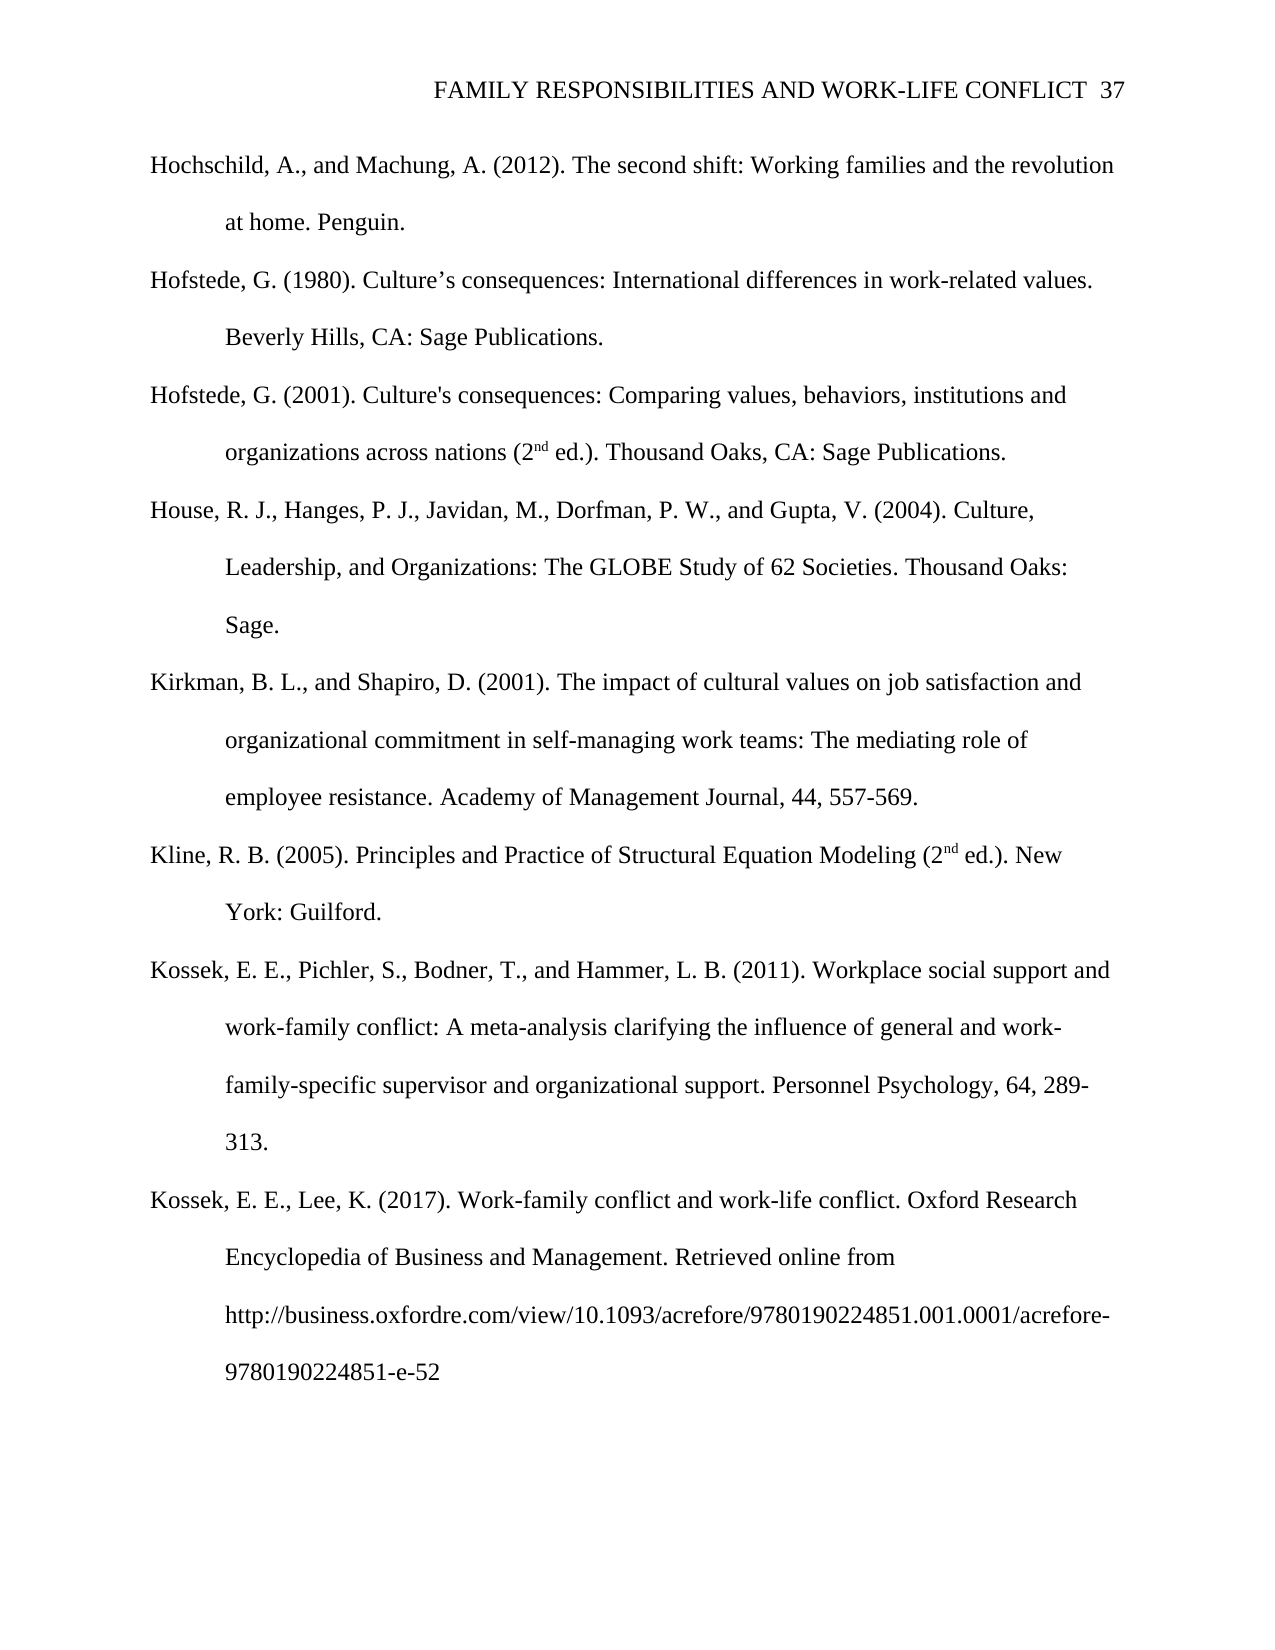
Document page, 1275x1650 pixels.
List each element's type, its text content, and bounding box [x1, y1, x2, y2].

text House, R. J., Hanges, P. J., Javidan, M., Dorfman, P. W., and Gupta, V. (2004). Culture, Leadership, and Organizations: The GLOBE Study of 62 Societies. Thousand Oaks: Sage. [150, 495, 1125, 639]
text Kirkman, B. L., and Shapiro, D. (2001). The impact of cultural values on job satisfaction and organizational commitment in self-managing work teams: The mediating role of employee resistance. Academy of Management Journal, 44, 557-569. [150, 667, 1125, 811]
text Hofstede, G. (1980). Culture’s consequences: International differences in work-related values. Beverly Hills, CA: Sage Publications. [150, 265, 1125, 351]
text Kline, R. B. (2005). Principles and Practice of Structural Equation Modeling (2nd ed.). New York: Guilford. [150, 840, 1125, 926]
text Hofstede, G. (2001). Culture's consequences: Comparing values, behaviors, institutions and organizations across nations (2nd ed.). Thousand Oaks, CA: Sage Publications. [150, 380, 1125, 466]
text Hochschild, A., and Machung, A. (2012). The second shift: Working families and the revolution at home. Penguin. [150, 150, 1125, 236]
text Kossek, E. E., Lee, K. (2017). Work-family conflict and work-life conflict. Oxford Research Encyclopedia of Business and Management. Retrieved online from http://business.oxfordre.com/view/10.1093/acrefore/9780190224851.001.0001/acrefore-9780190224851-e-52 [150, 1185, 1125, 1386]
text Kossek, E. E., Pichler, S., Bodner, T., and Hammer, L. B. (2011). Workplace social support and work-family conflict: A meta-analysis clarifying the influence of general and work-family-specific supervisor and organizational support. Personnel Psychology, 64, 289-313. [150, 955, 1125, 1156]
